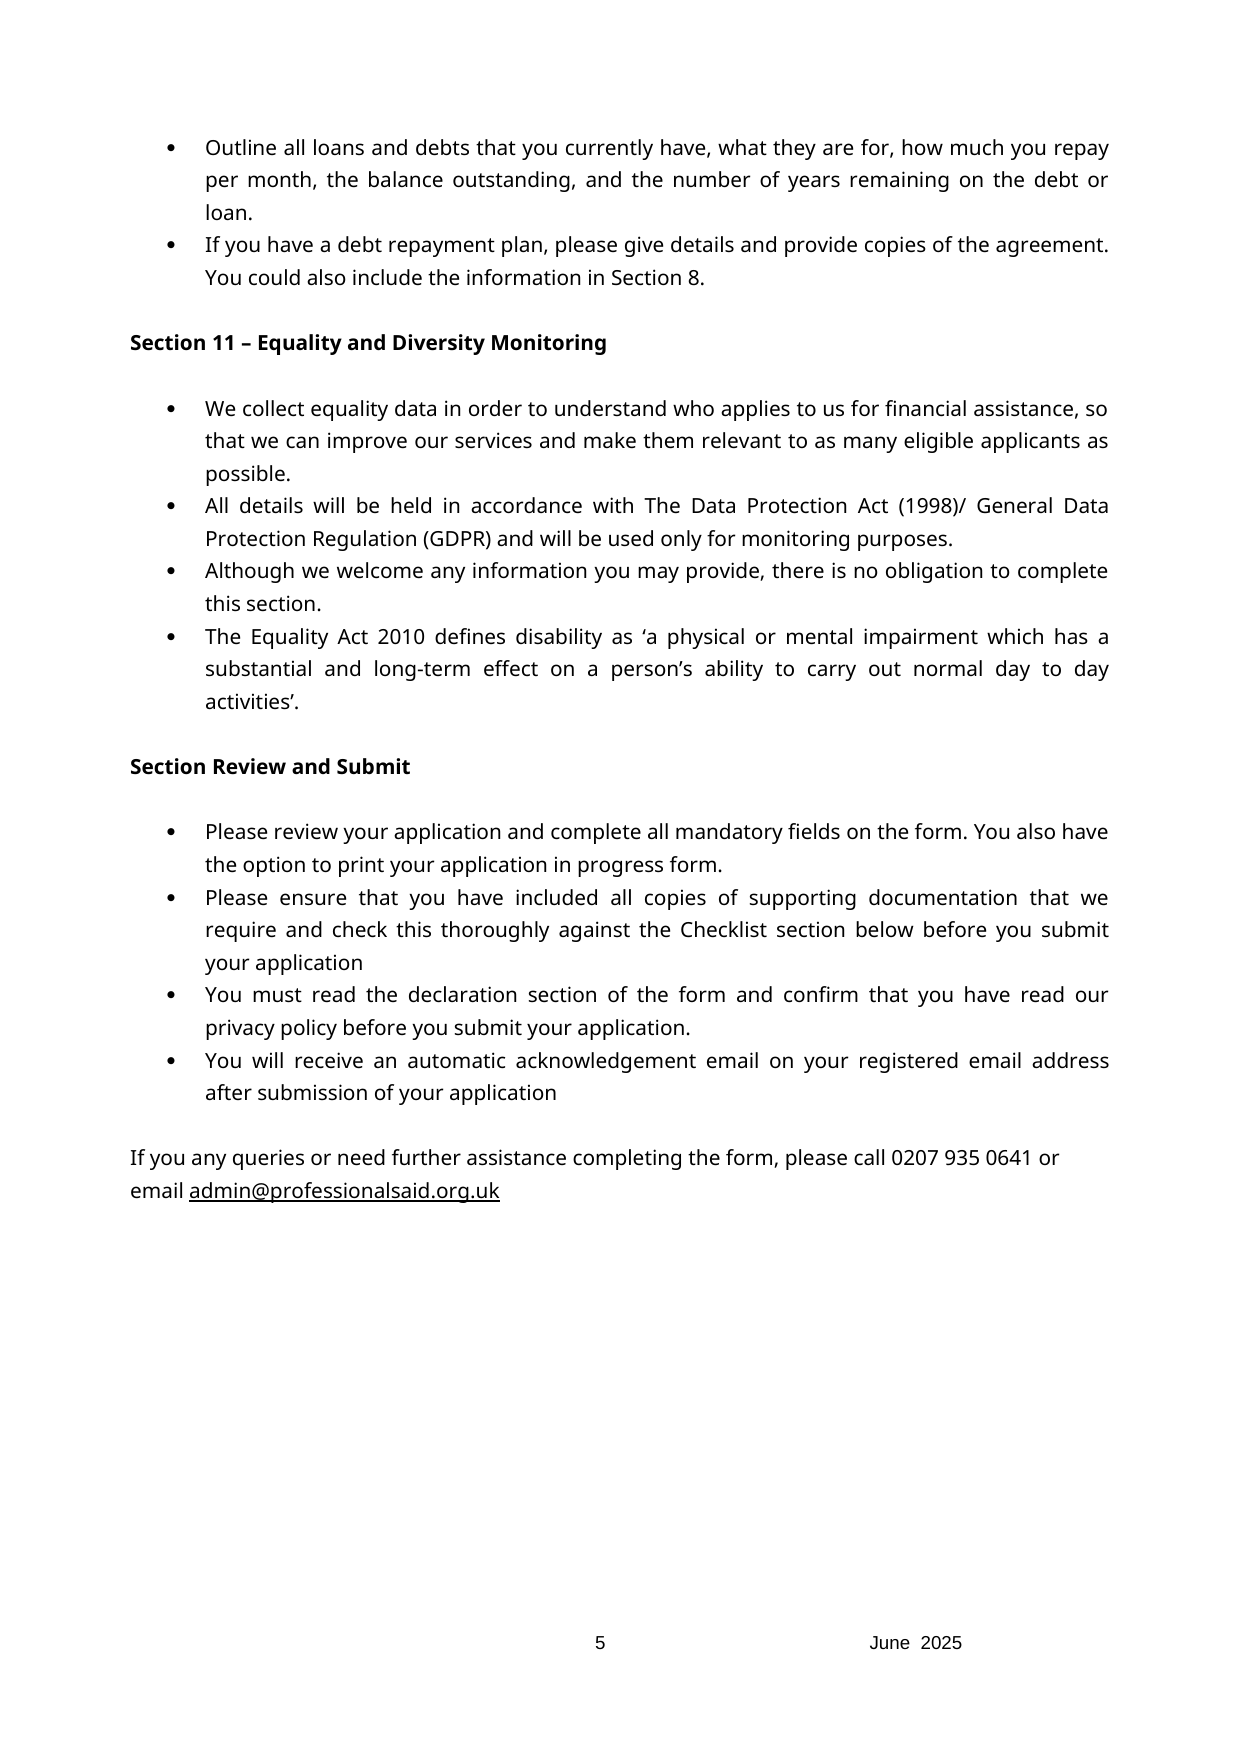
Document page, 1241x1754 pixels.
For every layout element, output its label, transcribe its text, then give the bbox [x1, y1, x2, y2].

list The Equality Act 2010 defines disability as ‘a physical or mental impairment which has a substantial and long-term effect on a person’s ability to carry out normal day to day activities’. [167, 622, 1110, 716]
list You will receive an automatic acknowledgement email on your registered email address after submission of your application [167, 1046, 1110, 1107]
list Outline all loans and debts that you currently have, what they are for, how much you repay per month, the balance outstanding, and the number of years remaining on the debt or loan. [167, 133, 1110, 226]
list If you have a debt repayment plan, please give details and provide copies of the agreement. You could also include the information in Section 8. [167, 231, 1110, 292]
list We collect equality data in order to understand who applies to us for financial assistance, so that we can improve our services and make them relevant to as many eligible applicants as possible. [167, 394, 1110, 487]
text Section 11 – Equality and Diversity Monitoring [130, 328, 1110, 357]
text If you any queries or need further assistance completing the form, please call 0207 935 0641 or email admin@professionalsaid.org.uk [130, 1143, 1110, 1204]
list Although we welcome any information you may provide, there is no obligation to complete this section. [167, 557, 1110, 618]
list All details will be held in accordance with The Data Protection Act (1998)/ General Data Protection Regulation (GDPR) and will be used only for monitoring purposes. [167, 491, 1110, 552]
list Please review your application and complete all mandatory fields on the form. You also have the option to print your application in progress form. [167, 817, 1110, 878]
list Please ensure that you have included all copies of supporting documentation that we require and check this thoroughly against the Checklist section below before you submit your application [167, 883, 1110, 976]
list You must read the declaration section of the form and confirm that you have read our privacy policy before you submit your application. [167, 981, 1110, 1042]
text Section Review and Submit [130, 752, 1110, 781]
